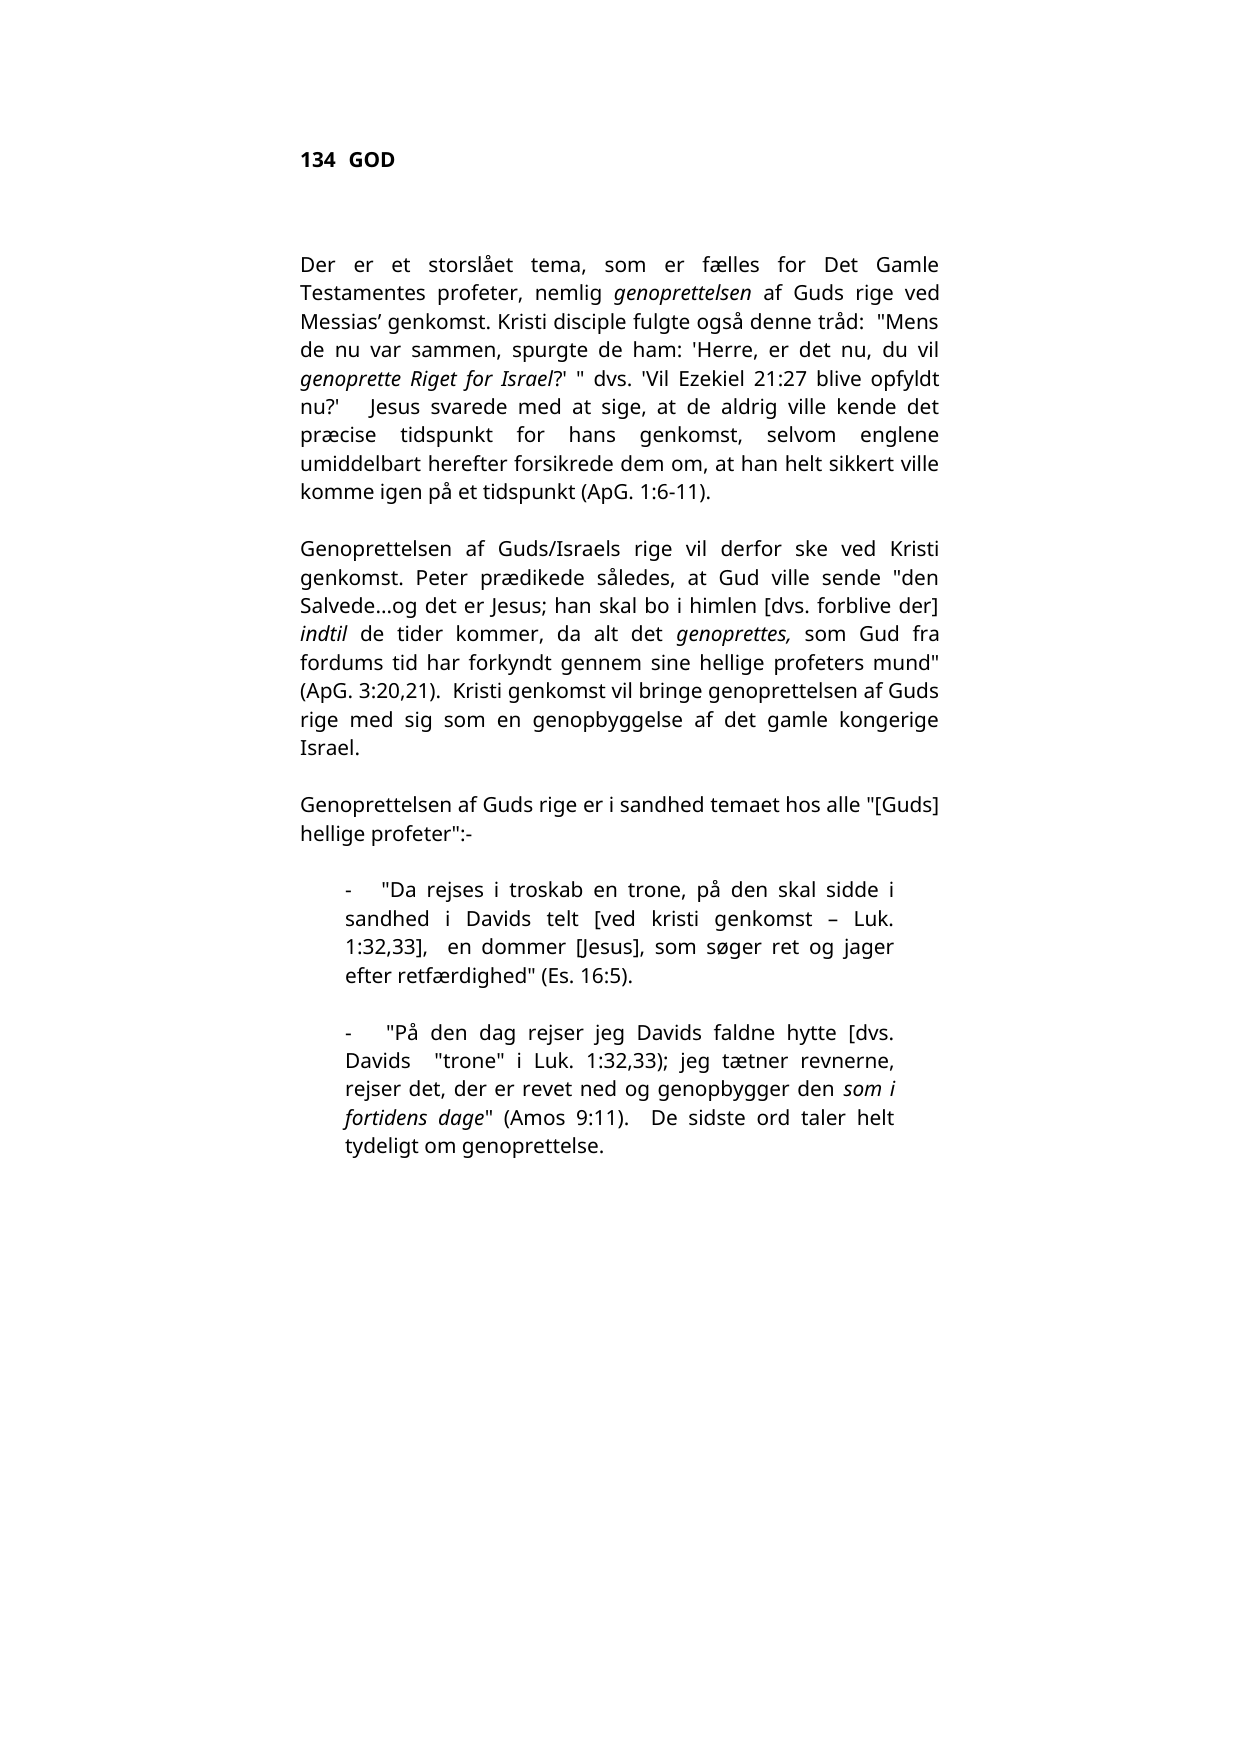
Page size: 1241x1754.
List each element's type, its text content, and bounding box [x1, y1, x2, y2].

text Genoprettelsen af Guds/Israels rige vil derfor ske ved Kristi genkomst. Peter prædikede således, at Gud ville sende "den Salvede...og det er Jesus; han skal bo i himlen [dvs. forblive der] indtil de tider kommer, da alt det genoprettes, som Gud fra fordums tid har forkyndt gennem sine hellige profeters mund" (ApG. 3:20,21). Kristi genkomst vil bringe genoprettelsen af Guds rige med sig som en genopbyggelse af det gamle kongerige Israel. [300, 534, 940, 762]
text - "På den dag rejser jeg Davids faldne hytte [dvs. Davids "trone" i Luk. 1:32,33); jeg tætner revnerne, rejser det, der er revet ned og genopbygger den som i fortidens dage" (Amos 9:11). De sidste ord taler helt tydeligt om genoprettelse. [345, 1018, 895, 1160]
text Der er et storslået tema, som er fælles for Det Gamle Testamentes profeter, nemlig genoprettelsen af Guds rige ved Messias’ genkomst. Kristi disciple fulgte også denne tråd: "Mens de nu var sammen, spurgte de ham: 'Herre, er det nu, du vil genoprette Riget for Israel?' " dvs. 'Vil Ezekiel 21:27 blive opfyldt nu?' Jesus svarede med at sige, at de aldrig ville kende det præcise tidspunkt for hans genkomst, selvom englene umiddelbart herefter forsikrede dem om, at han helt sikkert ville komme igen på et tidspunkt (ApG. 1:6-11). [300, 250, 940, 506]
text - "Da rejses i troskab en trone, på den skal sidde i sandhed i Davids telt [ved kristi genkomst – Luk. 1:32,33], en dommer [Jesus], som søger ret og jager efter retfærdighed" (Es. 16:5). [345, 876, 895, 989]
text Genoprettelsen af Guds rige er i sandhed temaet hos alle "[Guds] hellige profeter":- [300, 790, 940, 847]
